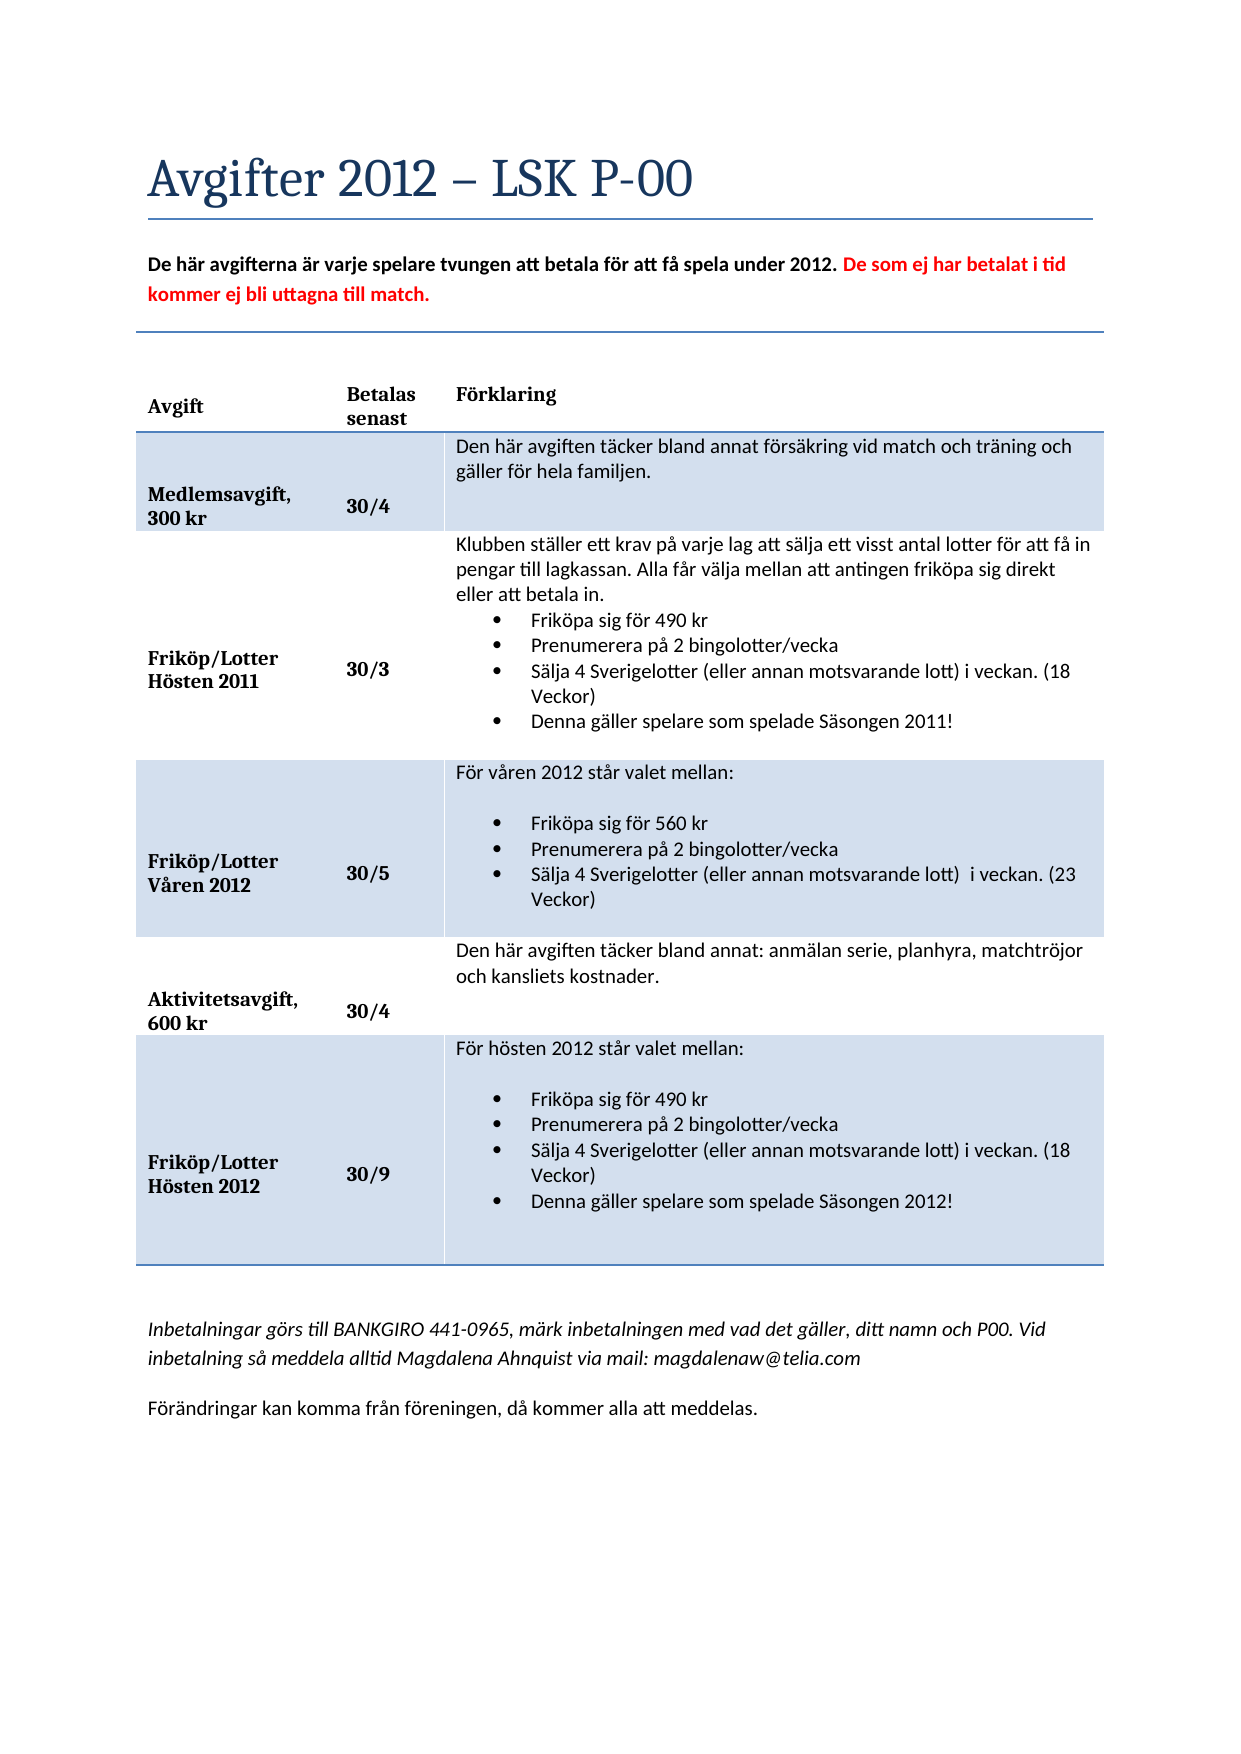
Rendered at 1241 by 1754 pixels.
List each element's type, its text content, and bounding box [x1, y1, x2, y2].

table_cell Friköp/Lotter Hösten 2011 [136, 531, 335, 759]
table_header Förklaring [445, 333, 1104, 431]
title Avgifter 2012 – LSK P-00 [148, 148, 1093, 218]
table_cell Friköp/Lotter Hösten 2012 [136, 1035, 335, 1264]
table_cell Klubben ställer ett krav på varje lag att sälja ett visst antal lotter för att få in pengar till lagkassan. Alla får välja mellan att antingen friköpa sig direkt eller att betala in. Friköpa sig för 490 kr Prenumerera på 2 bingolotter/vecka Sälja 4 Sverigelotter (eller annan motsvarande lott) i veckan. (18 Veckor) Denna gäller spelare som spelade Säsongen 2011! [445, 531, 1104, 759]
text De här avgifterna är varje spelare tvungen att betala för att få spela under 2012. De som ej har betalat i tid kommer ej bli uttagna till match. [148, 252, 1093, 306]
table_cell 30/3 [335, 531, 444, 759]
text Förändringar kan komma från föreningen, då kommer alla att meddelas. [148, 1395, 1093, 1421]
table_cell För hösten 2012 står valet mellan: Friköpa sig för 490 kr Prenumerera på 2 bingolotter/vecka Sälja 4 Sverigelotter (eller annan motsvarande lott) i veckan. (18 Veckor) Denna gäller spelare som spelade Säsongen 2012! [445, 1035, 1104, 1264]
table_cell Den här avgiften täcker bland annat: anmälan serie, planhyra, matchtröjor och kansliets kostnader. [445, 938, 1104, 1035]
table_cell 30/9 [335, 1035, 444, 1264]
table_cell För våren 2012 står valet mellan: Friköpa sig för 560 kr Prenumerera på 2 bingolotter/vecka Sälja 4 Sverigelotter (eller annan motsvarande lott) i veckan. (23 Veckor) [445, 760, 1104, 937]
table_cell Den här avgiften täcker bland annat försäkring vid match och träning och gäller för hela familjen. [445, 433, 1104, 531]
table_cell 30/5 [335, 760, 444, 937]
table_header Avgift [136, 333, 335, 431]
table_cell Medlemsavgift, 300 kr [136, 433, 335, 531]
text Inbetalningar görs till BANKGIRO 441-0965, märk inbetalningen med vad det gäller, ditt namn och P00. Vid inbetalning så meddela alltid Magdalena Ahnquist via mail: magdalenaw@telia.com [148, 1316, 1093, 1371]
table_cell Aktivitetsavgift, 600 kr [136, 938, 335, 1035]
table_cell 30/4 [335, 938, 444, 1035]
table_cell 30/4 [335, 433, 444, 531]
table_header Betalas senast [335, 333, 444, 431]
table_cell Friköp/Lotter Våren 2012 [136, 760, 335, 937]
